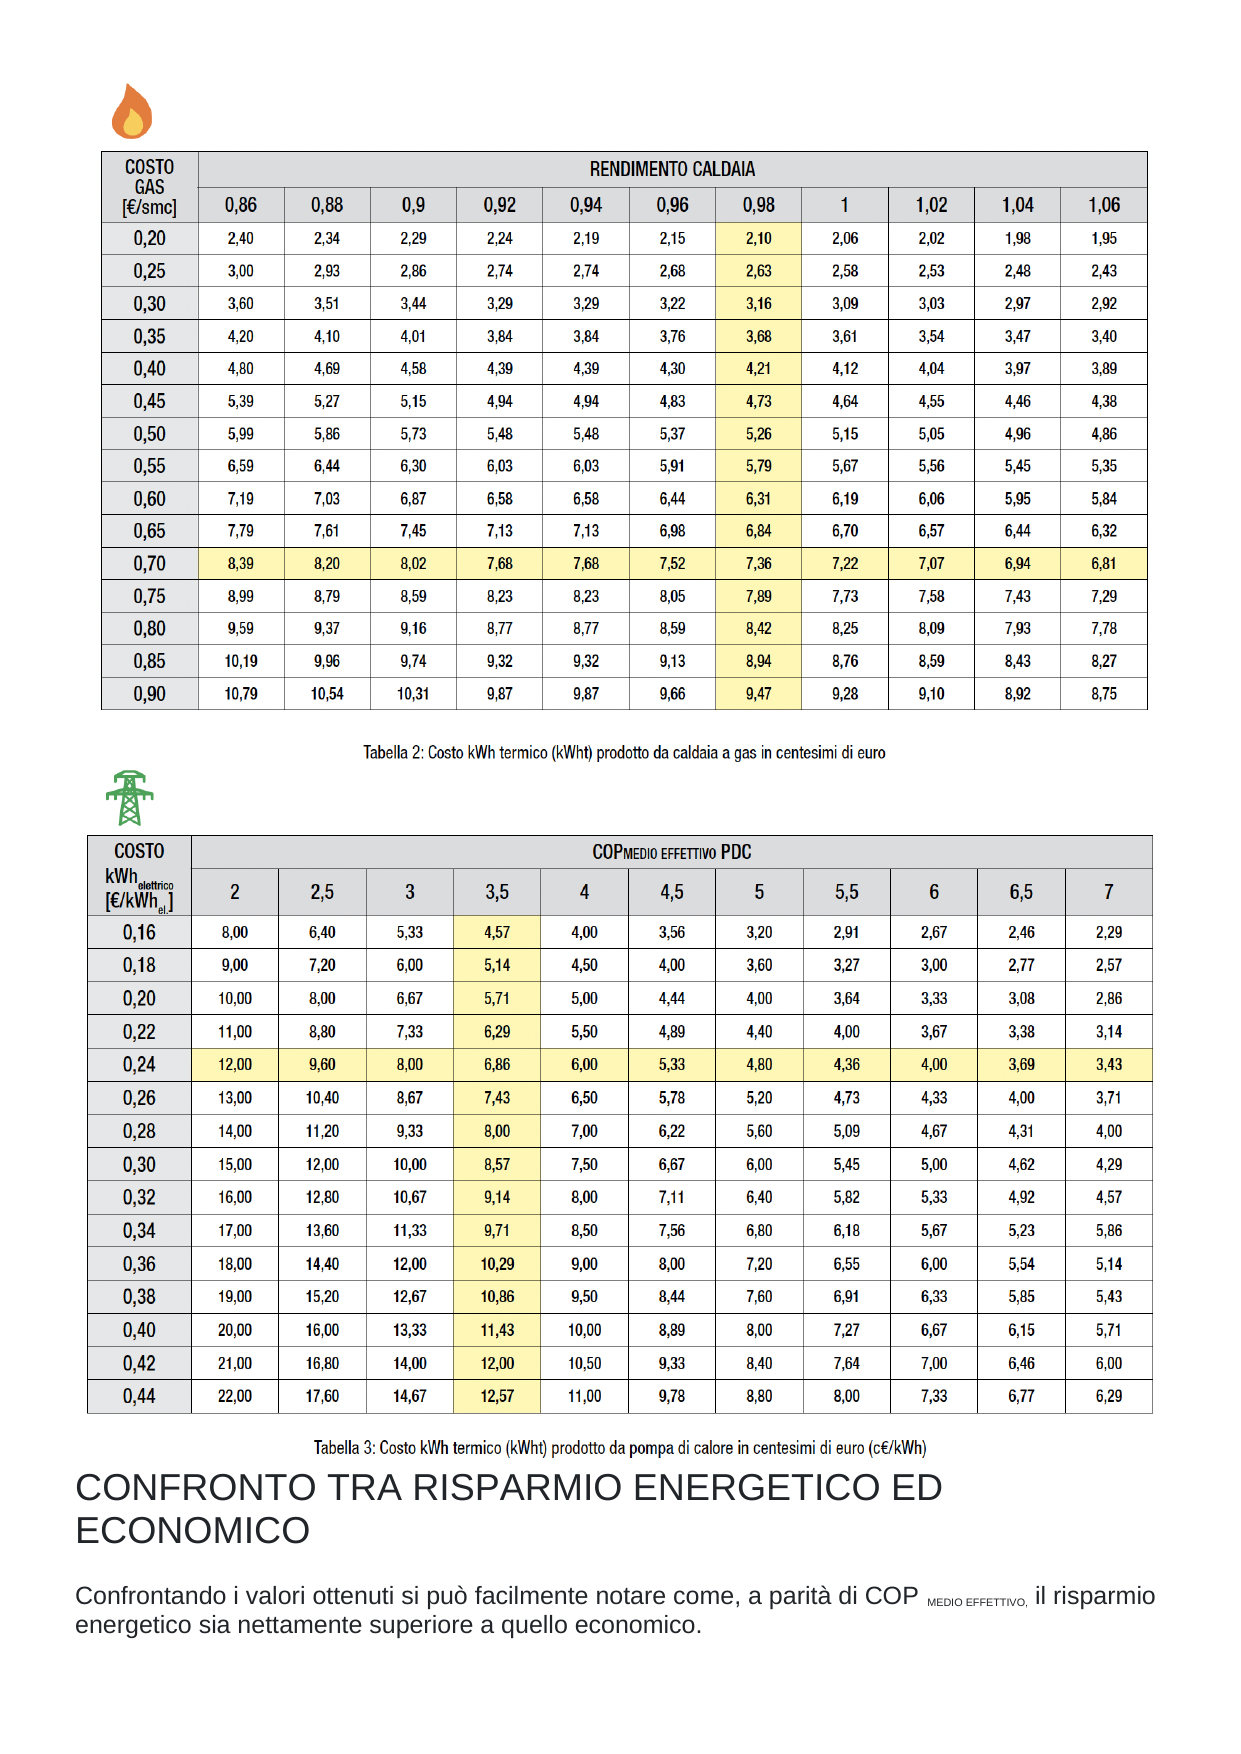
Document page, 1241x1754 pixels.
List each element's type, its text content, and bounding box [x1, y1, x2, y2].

picture [75, 75, 1166, 1466]
text CONFRONTO TRA RISPARMIO ENERGETICO ED ECONOMICO [75, 1466, 1165, 1552]
text Confrontando i valori ottenuti si può facilmente notare come, a parità di COP MEDIO EFFETTIVO, il risparmio energetico sia nettamente superiore a quello economico. [75, 1581, 1165, 1638]
